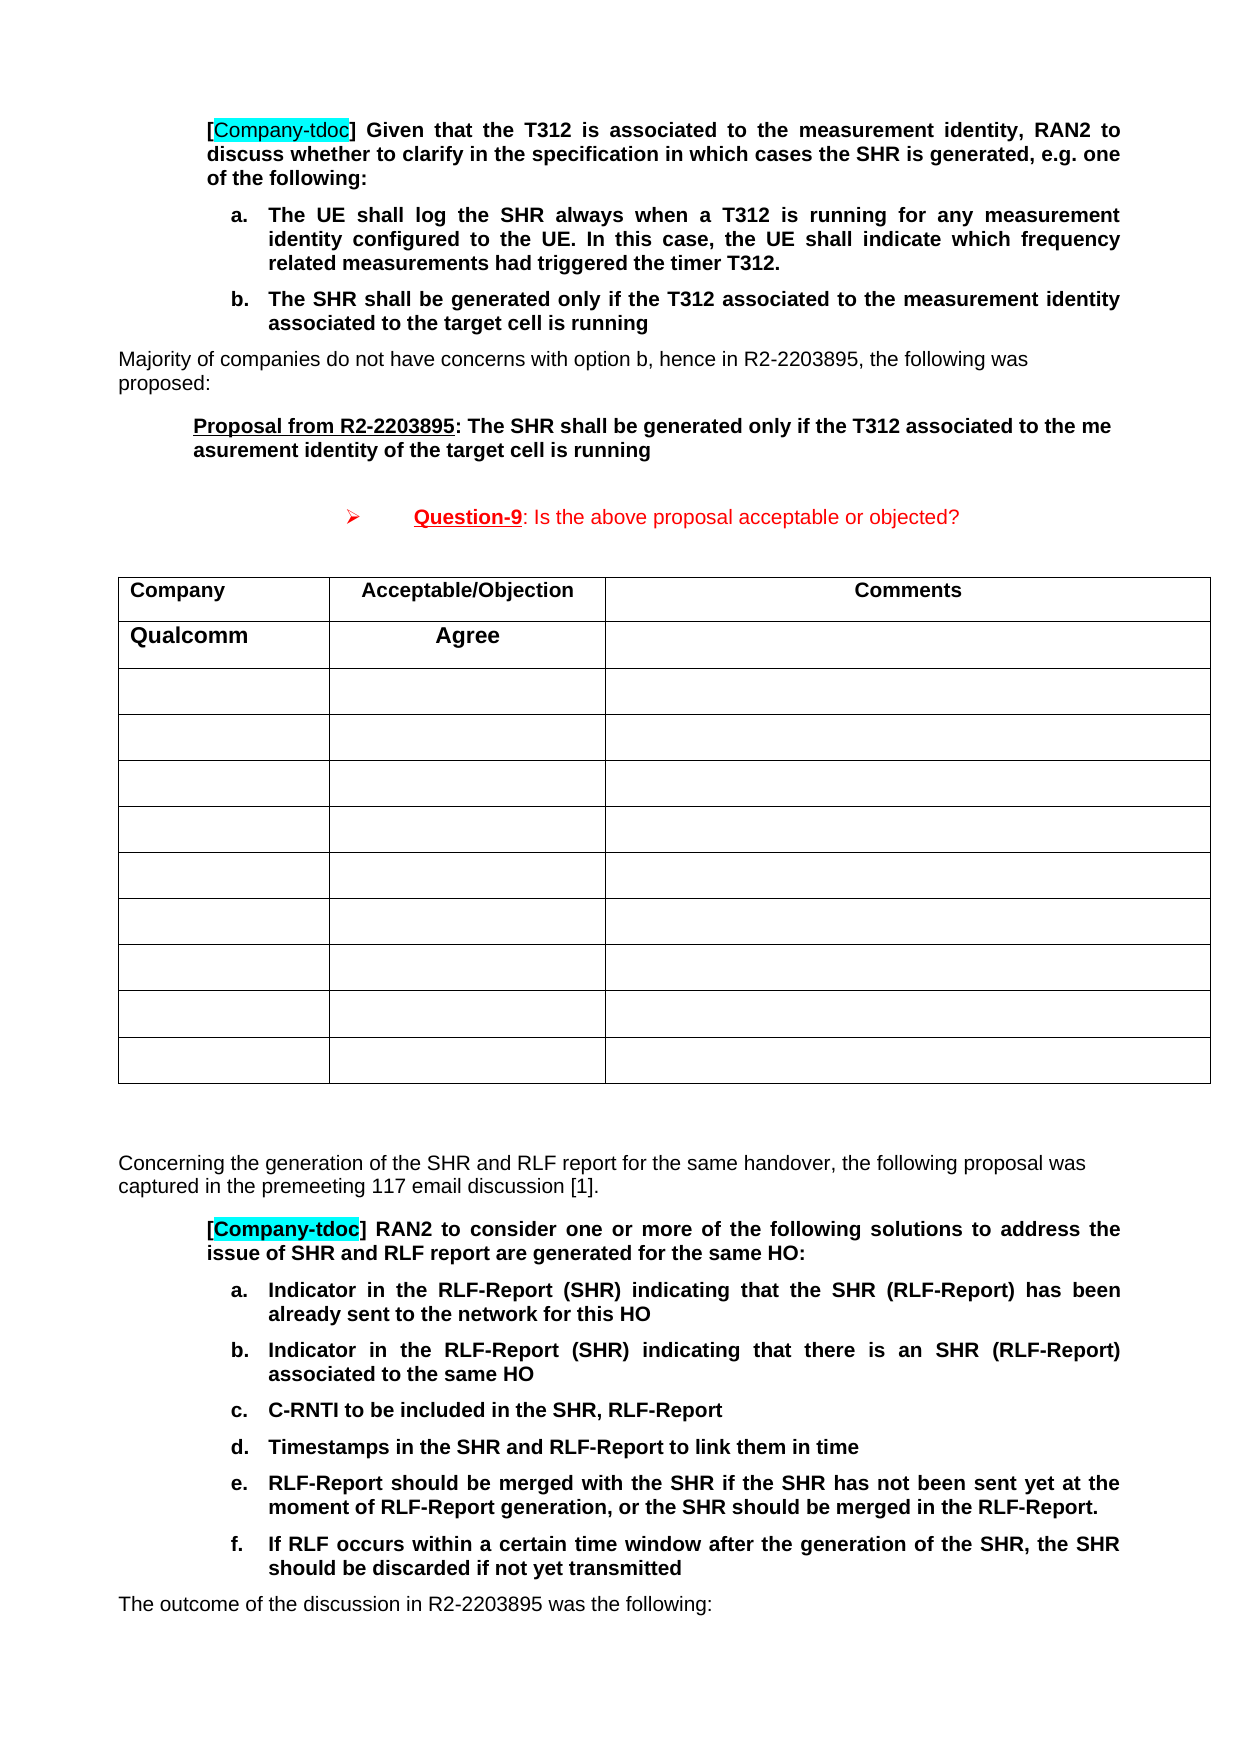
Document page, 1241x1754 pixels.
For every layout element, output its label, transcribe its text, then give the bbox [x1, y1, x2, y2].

table_cell [606, 669, 1210, 713]
table_cell [119, 991, 329, 1037]
table_cell [606, 991, 1210, 1037]
text Concerning the generation of the SHR and RLF report for the same handover, the following proposal was captured in the premeeting 117 email discussion [1]. [118, 1150, 1122, 1198]
table_cell [606, 1038, 1210, 1083]
table_cell Agree [330, 622, 605, 667]
table_cell [119, 715, 329, 760]
table_cell [606, 715, 1210, 760]
list The SHR shall be generated only if the T312 associated to the measurement identity associated to the target cell is running [231, 287, 1122, 335]
text Majority of companies do not have concerns with option b, hence in R2-2203895, the following was proposed: [118, 347, 1122, 395]
text Proposal from R2-2203895: The SHR shall be generated only if the T312 associated to the measurement identity of the target cell is running [193, 414, 1122, 462]
table_cell [330, 899, 605, 944]
table_cell [606, 945, 1210, 990]
table_cell [119, 945, 329, 990]
list Indicator in the RLF-Report (SHR) indicating that there is an SHR (RLF-Report) associated to the same HO [231, 1338, 1122, 1386]
table_cell [119, 899, 329, 944]
text The outcome of the discussion in R2-2203895 was the following: [118, 1592, 1122, 1616]
list Timestamps in the SHR and RLF-Report to link them in time [231, 1435, 1122, 1459]
table_cell [606, 622, 1210, 667]
list RLF-Report should be merged with the SHR if the SHR has not been sent yet at the moment of RLF-Report generation, or the SHR should be merged in the RLF-Report. [231, 1471, 1122, 1519]
text [Company-tdoc] Given that the T312 is associated to the measurement identity, RAN2 to discuss whether to clarify in the specification in which cases the SHR is generated, e.g. one of the following: [207, 118, 1122, 190]
table_cell [606, 853, 1210, 898]
table_cell [330, 715, 605, 760]
list C-RNTI to be included in the SHR, RLF-Report [231, 1398, 1122, 1422]
table_cell [330, 807, 605, 852]
table_cell [119, 761, 329, 806]
table_cell [119, 853, 329, 898]
table_cell [606, 761, 1210, 806]
table_cell [119, 669, 329, 713]
table_cell [330, 761, 605, 806]
table_cell Qualcomm [119, 622, 329, 667]
table_cell [119, 1038, 329, 1083]
table_cell [330, 1038, 605, 1083]
table_header Comments [606, 578, 1210, 621]
table_cell [330, 991, 605, 1037]
list If RLF occurs within a certain time window after the generation of the SHR, the SHR should be discarded if not yet transmitted [231, 1532, 1122, 1579]
table_cell [330, 945, 605, 990]
list The UE shall log the SHR always when a T312 is running for any measurement identity configured to the UE. In this case, the UE shall indicate which frequency related measurements had triggered the timer T312. [231, 202, 1122, 274]
table_cell [119, 807, 329, 852]
table_header Acceptable/Objection [330, 578, 605, 621]
text [Company-tdoc] RAN2 to consider one or more of the following solutions to address the issue of SHR and RLF report are generated for the same HO: [207, 1217, 1122, 1265]
table_cell [330, 853, 605, 898]
table_cell [330, 669, 605, 713]
table_cell [606, 807, 1210, 852]
list Question-9: Is the above proposal acceptable or objected? [287, 504, 1122, 529]
list Indicator in the RLF-Report (SHR) indicating that the SHR (RLF-Report) has been already sent to the network for this HO [231, 1277, 1122, 1325]
table_header Company [119, 578, 329, 621]
table_cell [606, 899, 1210, 944]
